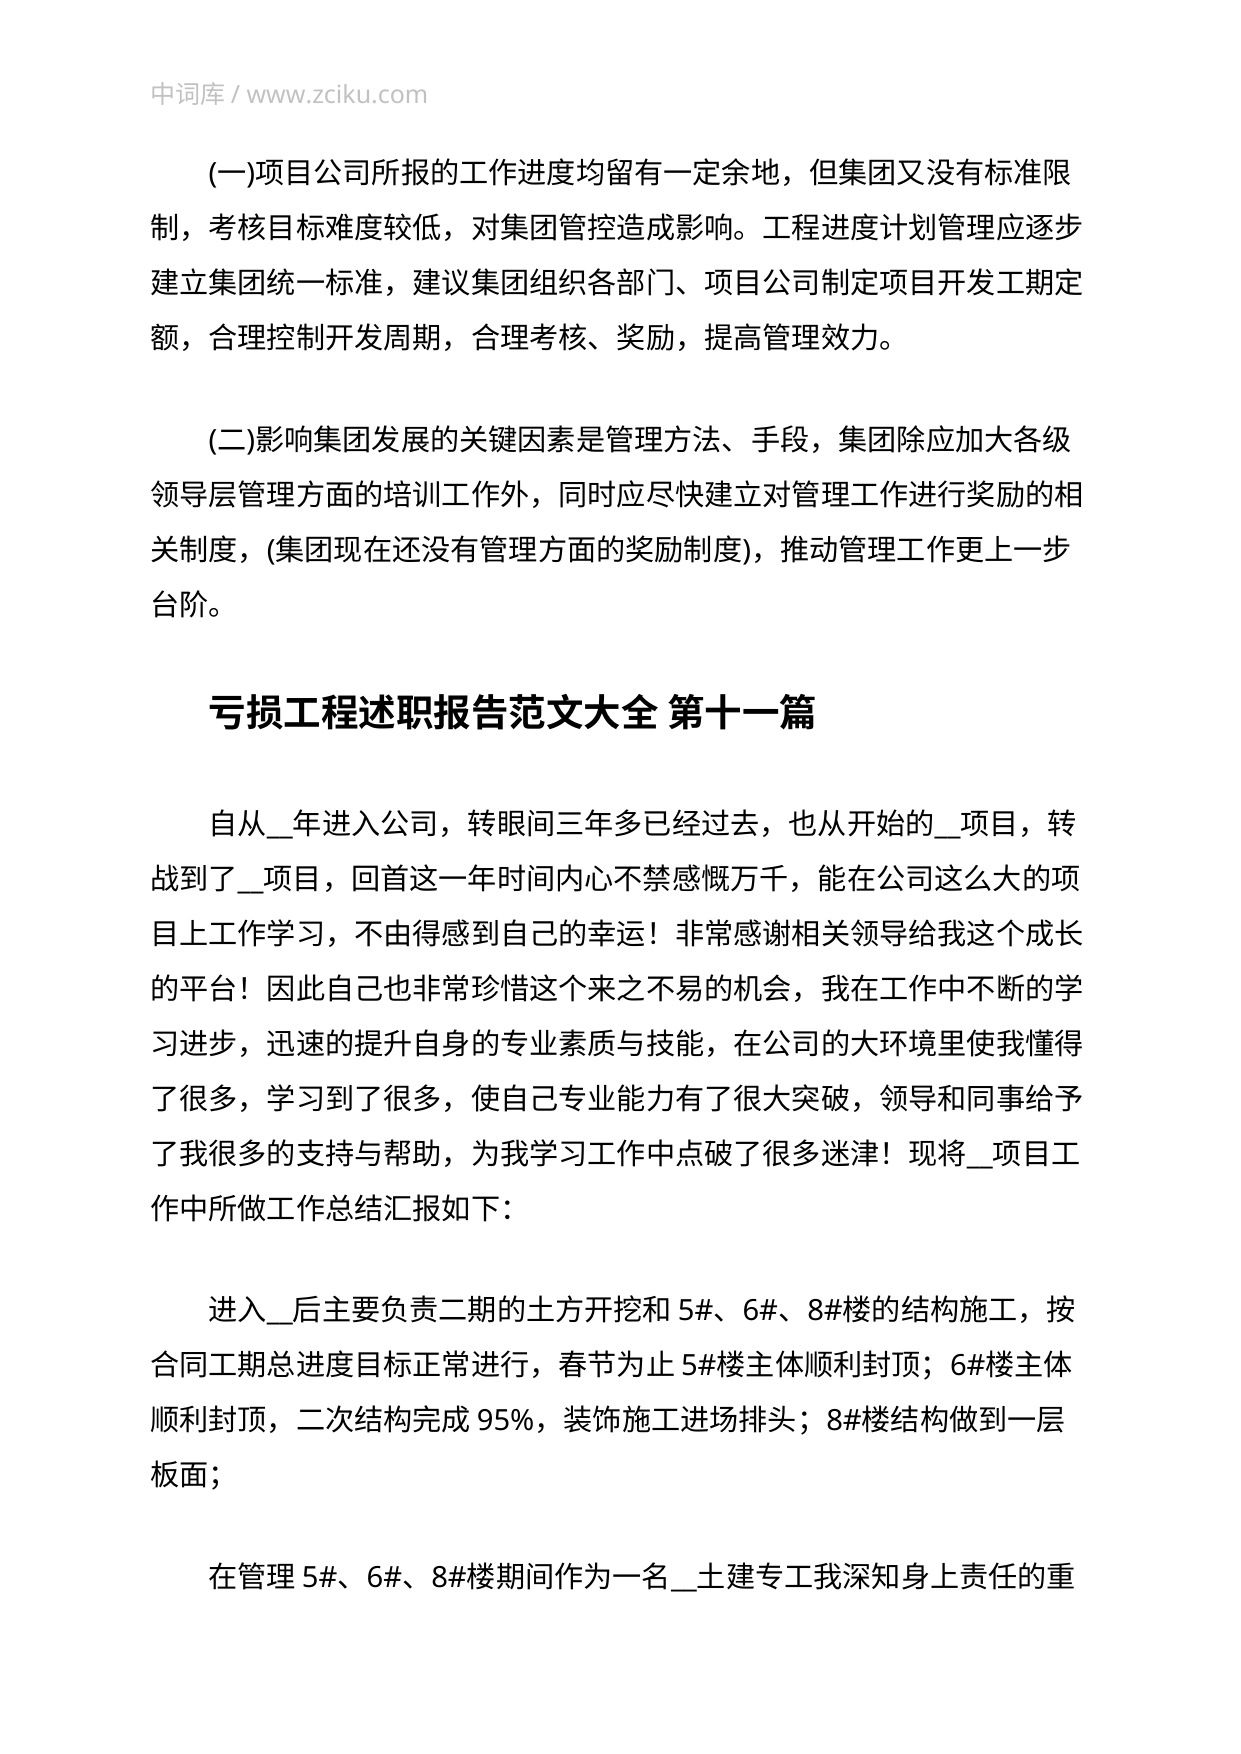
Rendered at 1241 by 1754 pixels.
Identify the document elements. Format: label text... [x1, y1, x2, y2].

text 亏损工程述职报告范文大全 第十一篇 [150, 683, 1090, 737]
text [150, 1554, 1090, 1596]
text 进入__后主要负责二期的土方开挖和5#、6#、8#楼的结构施工，按合同工期总进度目标正常进行，春节为止5#楼主体顺利封顶；6#楼主体顺利封顶，二次结构完成95%，装饰施工进场排头；8#楼结构做到一层板面； [150, 1287, 1090, 1494]
text (一)项目公司所报的工作进度均留有一定余地，但集团又没有标准限制，考核目标难度较低，对集团管控造成影响。工程进度计划管理应逐步建立集团统一标准，建议集团组织各部门、项目公司制定项目开发工期定额，合理控制开发周期，合理考核、奖励，提高管理效力。 [150, 150, 1090, 357]
text (二)影响集团发展的关键因素是管理方法、手段，集团除应加大各级领导层管理方面的培训工作外，同时应尽快建立对管理工作进行奖励的相关制度，(集团现在还没有管理方面的奖励制度)，推动管理工作更上一步台阶。 [150, 417, 1090, 624]
text 自从__年进入公司，转眼间三年多已经过去，也从开始的__项目，转战到了__项目，回首这一年时间内心不禁感慨万千，能在公司这么大的项目上工作学习，不由得感到自己的幸运！非常感谢相关领导给我这个成长的平台！因此自己也非常珍惜这个来之不易的机会，我在工作中不断的学习进步，迅速的提升自身的专业素质与技能，在公司的大环境里使我懂得了很多，学习到了很多，使自己专业能力有了很大突破，领导和同事给予了我很多的支持与帮助，为我学习工作中点破了很多迷津！现将__项目工作中所做工作总结汇报如下： [150, 801, 1090, 1227]
